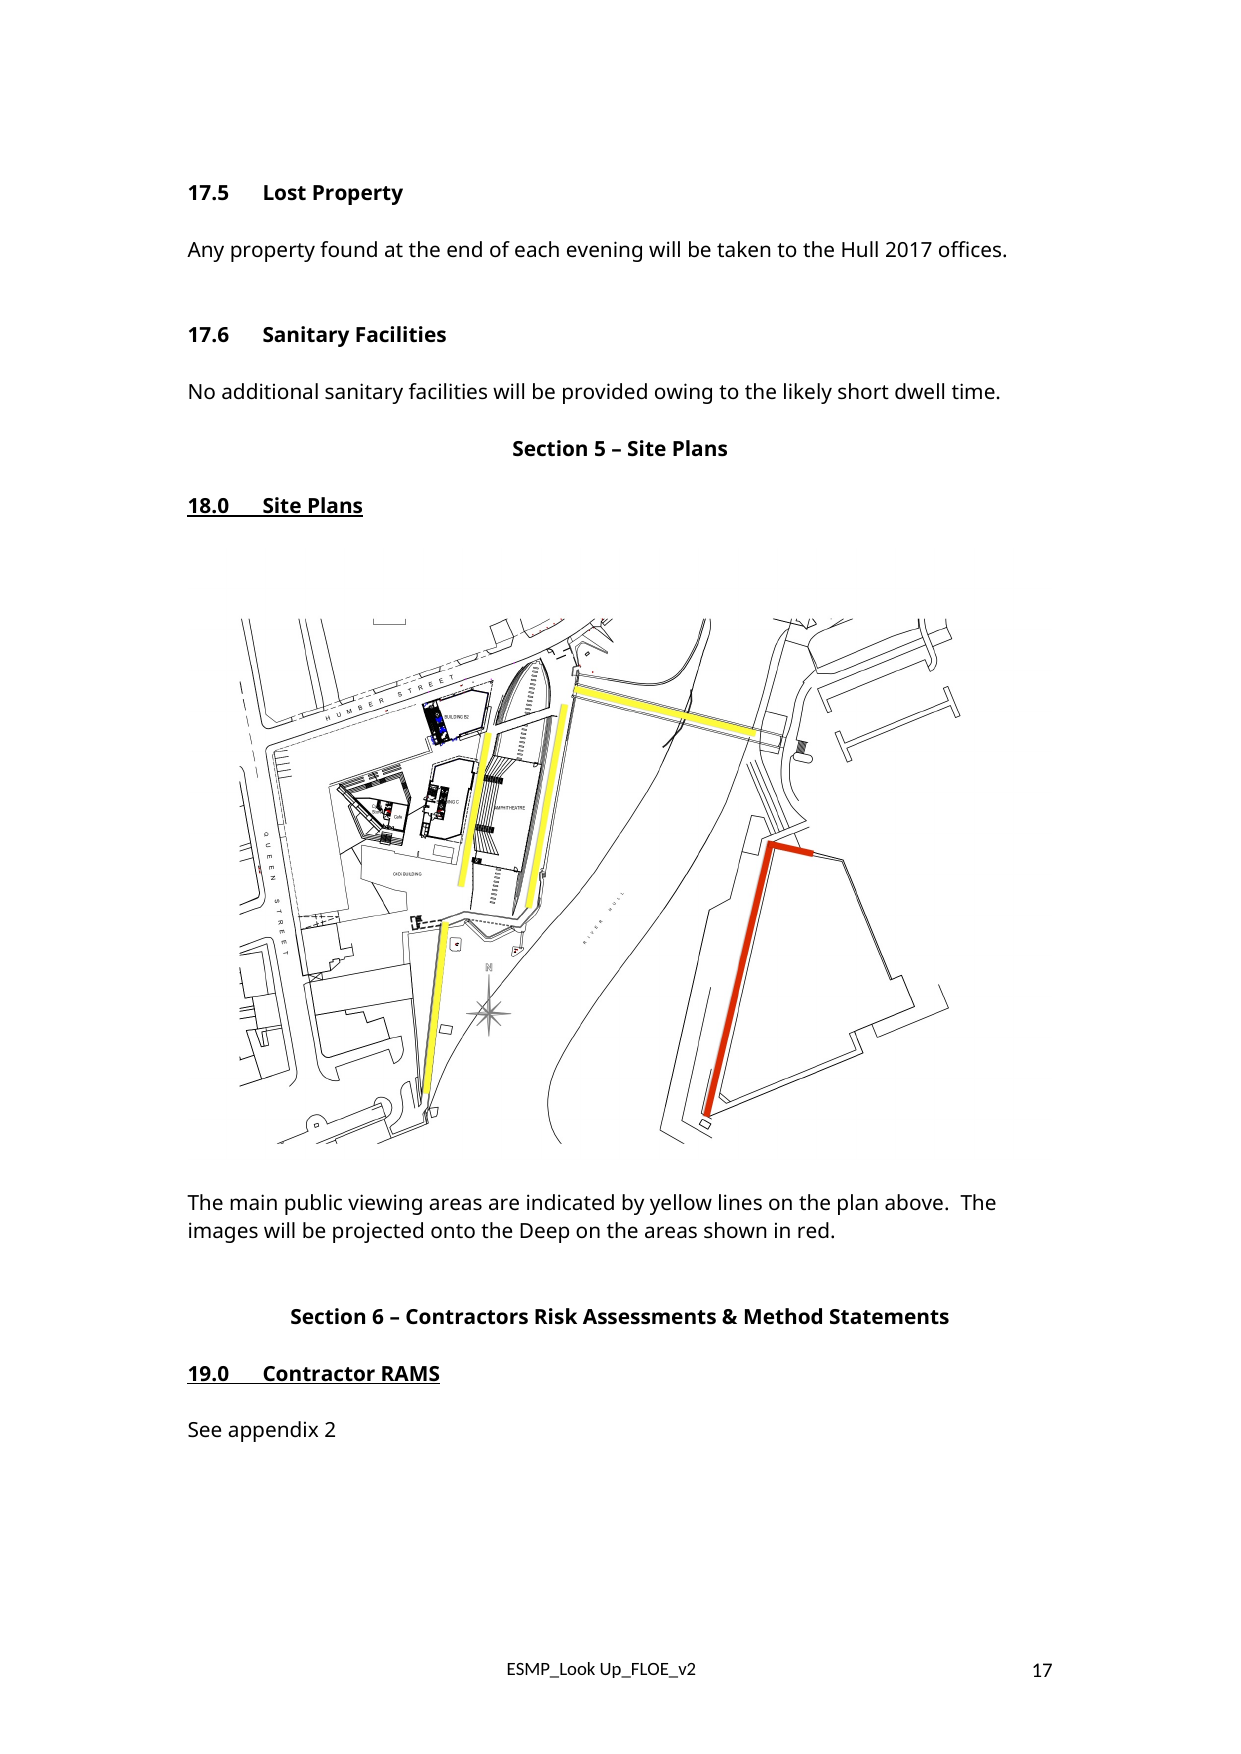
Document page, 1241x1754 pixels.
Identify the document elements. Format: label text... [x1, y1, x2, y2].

text No additional sanitary facilities will be provided owing to the likely short dwell time. [187, 377, 1053, 406]
text 18.0 Site Plans [187, 491, 1053, 520]
picture [187, 548, 1053, 1160]
text Section 5 – Site Plans [187, 434, 1053, 463]
text Any property found at the end of each evening will be taken to the Hull 2017 offices. [187, 235, 1053, 264]
text 17.6 Sanitary Facilities [187, 321, 1053, 349]
text The main public viewing areas are indicated by yellow lines on the plan above. The images will be projected onto the Deep on the areas shown in red. [187, 1188, 1053, 1245]
text 17.5 Lost Property [187, 178, 1053, 207]
text Section 6 – Contractors Risk Assessments & Method Statements [187, 1302, 1053, 1330]
text 19.0 Contractor RAMS [187, 1359, 1053, 1387]
text See appendix 2 [187, 1416, 1053, 1444]
